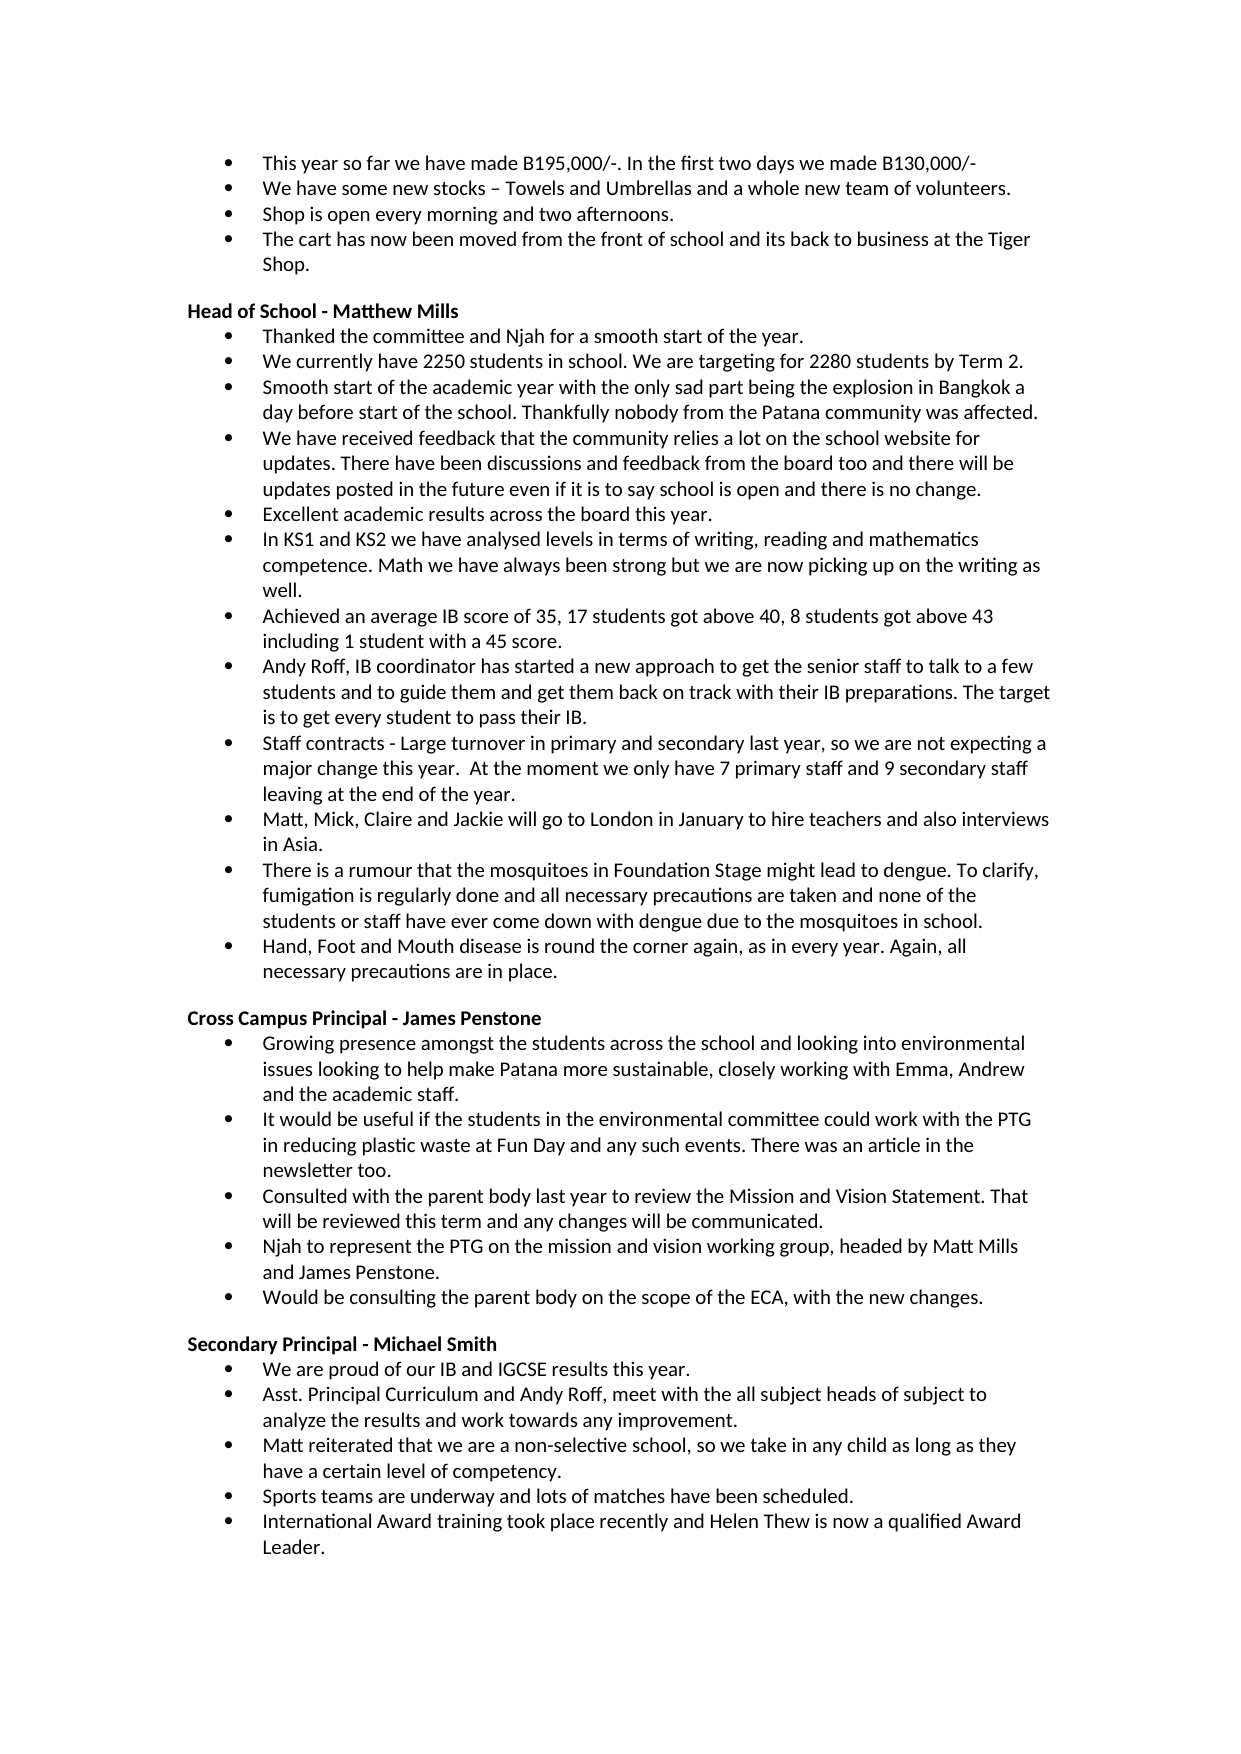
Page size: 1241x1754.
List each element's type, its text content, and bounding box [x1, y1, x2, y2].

list It would be useful if the students in the environmental committee could work with the PTG in reducing plastic waste at Fun Day and any such events. There was an article in the newsletter too. [225, 1107, 1053, 1183]
list Matt reiterated that we are a non-selective school, so we take in any child as long as they have a certain level of competency. [225, 1432, 1053, 1483]
list We have some new stocks – Towels and Umbrellas and a whole new team of volunteers. [225, 175, 1053, 201]
list Staff contracts - Large turnover in primary and secondary last year, so we are not expecting a major change this year. At the moment we only have 7 primary staff and 9 secondary staff leaving at the end of the year. [225, 730, 1053, 806]
list Hand, Foot and Mouth disease is round the corner again, as in every year. Again, all necessary precautions are in place. [225, 933, 1053, 984]
list Thanked the committee and Njah for a smooth start of the year. [225, 323, 1053, 349]
list Would be consulting the parent body on the scope of the ECA, with the new changes. [225, 1284, 1053, 1310]
list Sports teams are underway and lots of matches have been scheduled. [225, 1483, 1053, 1509]
list There is a rumour that the mosquitoes in Foundation Stage might lead to dengue. To clarify, fumigation is regularly done and all necessary precautions are taken and none of the students or staff have ever come down with dengue due to the mosquitoes in school. [225, 857, 1053, 933]
list Growing presence amongst the students across the school and looking into environmental issues looking to help make Patana more sustainable, closely working with Emma, Andrew and the academic staff. [225, 1030, 1053, 1107]
list Matt, Mick, Claire and Jackie will go to London in January to hire teachers and also interviews in Asia. [225, 806, 1053, 857]
list Njah to represent the PTG on the mission and vision working group, headed by Matt Mills and James Penstone. [225, 1234, 1053, 1284]
text Secondary Principal - Michael Smith [187, 1331, 1053, 1356]
list International Award training took place recently and Helen Thew is now a qualified Award Leader. [225, 1509, 1053, 1559]
list Asst. Principal Curriculum and Andy Roff, meet with the all subject heads of subject to analyze the results and work towards any improvement. [225, 1382, 1053, 1432]
list Excellent academic results across the board this year. [225, 501, 1053, 527]
list The cart has now been moved from the front of school and its back to business at the Tiger Shop. [225, 226, 1053, 277]
list We have received feedback that the community relies a lot on the school website for updates. There have been discussions and feedback from the board too and there will be updates posted in the future even if it is to say school is open and there is no change. [225, 425, 1053, 501]
list In KS1 and KS2 we have analysed levels in terms of writing, reading and mathematics competence. Math we have always been strong but we are now picking up on the writing as well. [225, 527, 1053, 603]
list This year so far we have made B195,000/-. In the first two days we made B130,000/- [225, 150, 1053, 175]
text Cross Campus Principal - James Penstone [187, 1005, 1053, 1030]
list We currently have 2250 students in school. We are targeting for 2280 students by Term 2. [225, 349, 1053, 374]
list Andy Roff, IB coordinator has started a new approach to get the senior staff to talk to a few students and to guide them and get them back on track with their IB preparations. The target is to get every student to pass their IB. [225, 654, 1053, 730]
list Achieved an average IB score of 35, 17 students got above 40, 8 students got above 43 including 1 student with a 45 score. [225, 603, 1053, 654]
list Shop is open every morning and two afternoons. [225, 201, 1053, 226]
text Head of School - Matthew Mills [187, 298, 1053, 323]
list Consulted with the parent body last year to review the Mission and Vision Statement. That will be reviewed this term and any changes will be communicated. [225, 1183, 1053, 1234]
list Smooth start of the academic year with the only sad part being the explosion in Bangkok a day before start of the school. Thankfully nobody from the Patana community was affected. [225, 374, 1053, 425]
list We are proud of our IB and IGCSE results this year. [225, 1356, 1053, 1382]
